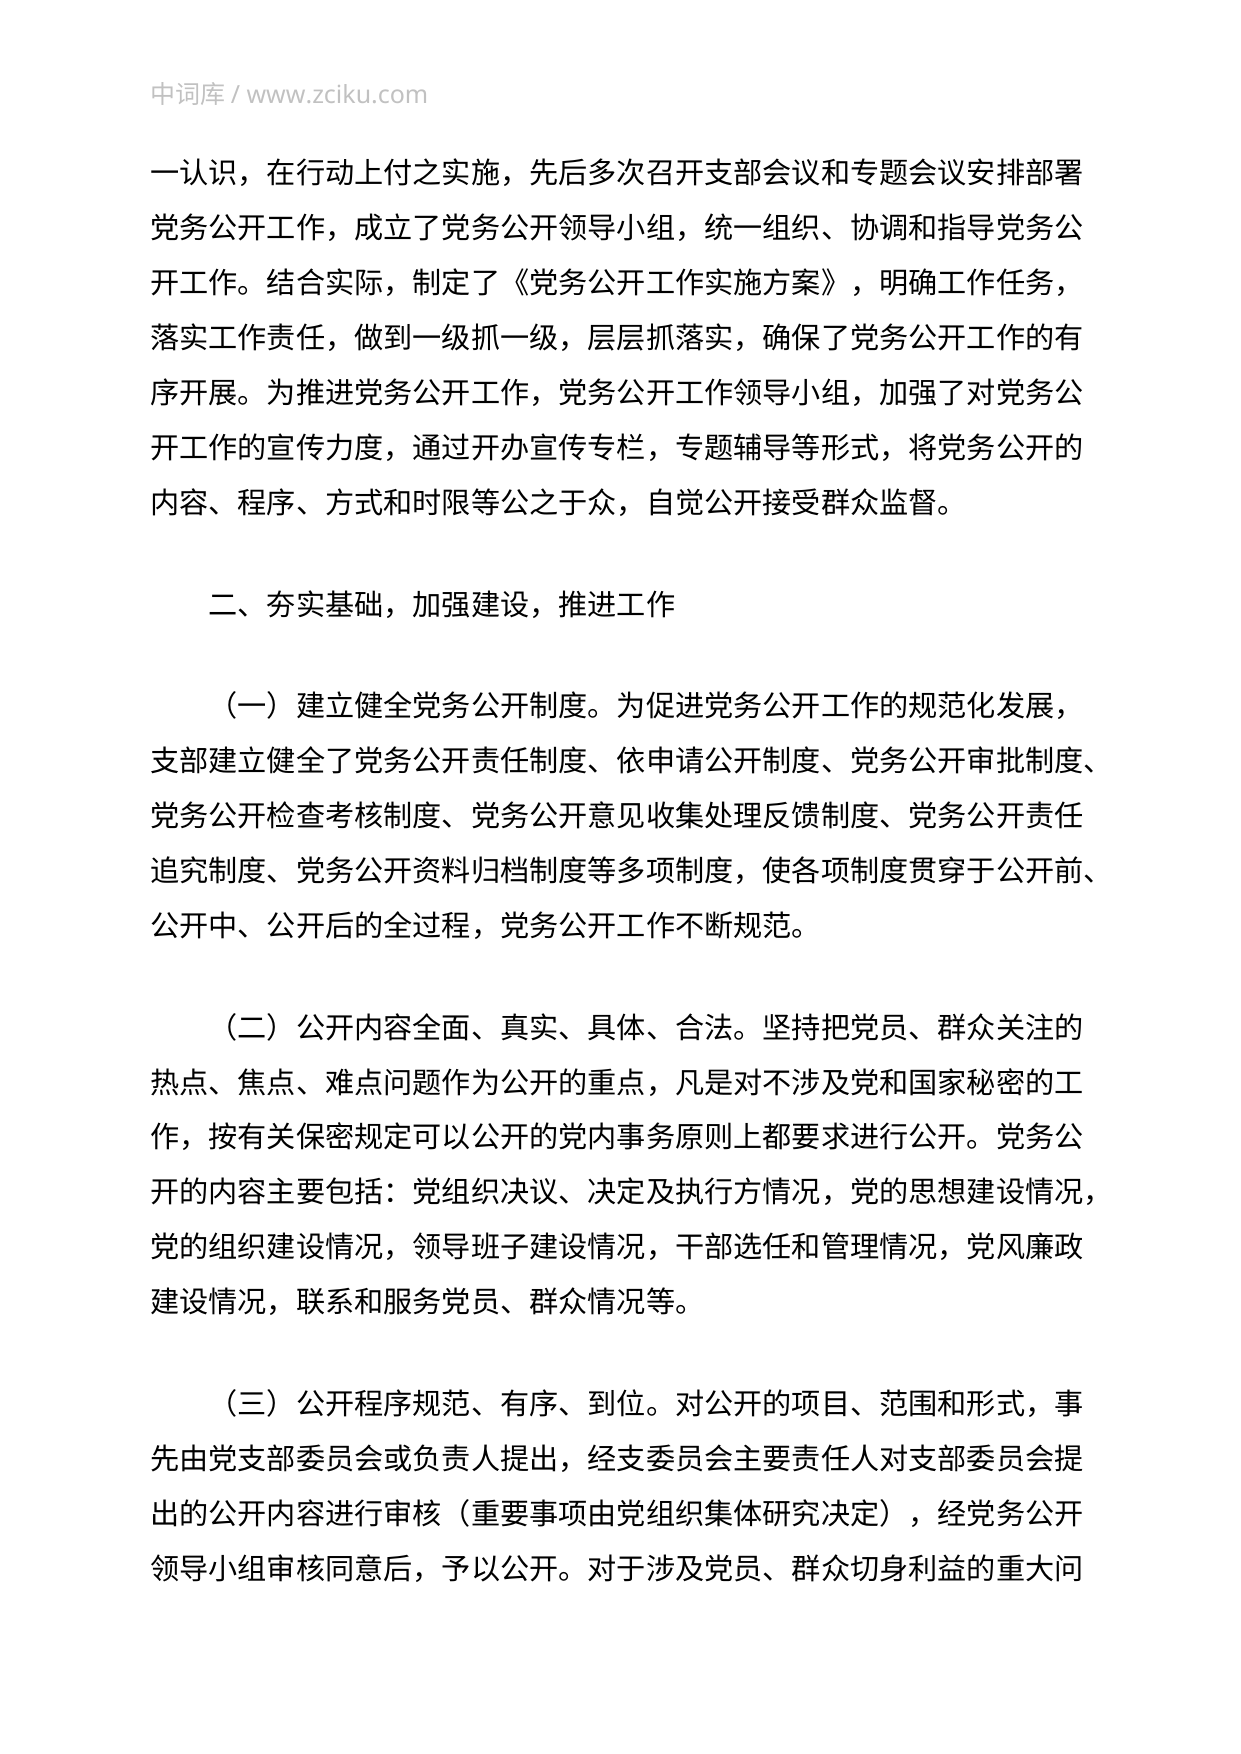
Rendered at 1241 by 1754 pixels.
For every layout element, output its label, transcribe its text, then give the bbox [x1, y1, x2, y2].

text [150, 150, 1090, 522]
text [150, 1381, 1090, 1587]
text （二）公开内容全面、真实、具体、合法。坚持把党员、群众关注的热点、焦点、难点问题作为公开的重点，凡是对不涉及党和国家秘密的工作，按有关保密规定可以公开的党内事务原则上都要求进行公开。党务公开的内容主要包括：党组织决议、决定及执行方情况，党的思想建设情况，党的组织建设情况，领导班子建设情况，干部选任和管理情况，党风廉政建设情况，联系和服务党员、群众情况等。 [150, 1004, 1090, 1321]
text （一）建立健全党务公开制度。为促进党务公开工作的规范化发展，支部建立健全了党务公开责任制度、依申请公开制度、党务公开审批制度、党务公开检查考核制度、党务公开意见收集处理反馈制度、党务公开责任追究制度、党务公开资料归档制度等多项制度，使各项制度贯穿于公开前、公开中、公开后的全过程，党务公开工作不断规范。 [150, 683, 1090, 945]
text 二、夯实基础，加强建设，推进工作 [150, 581, 1090, 623]
